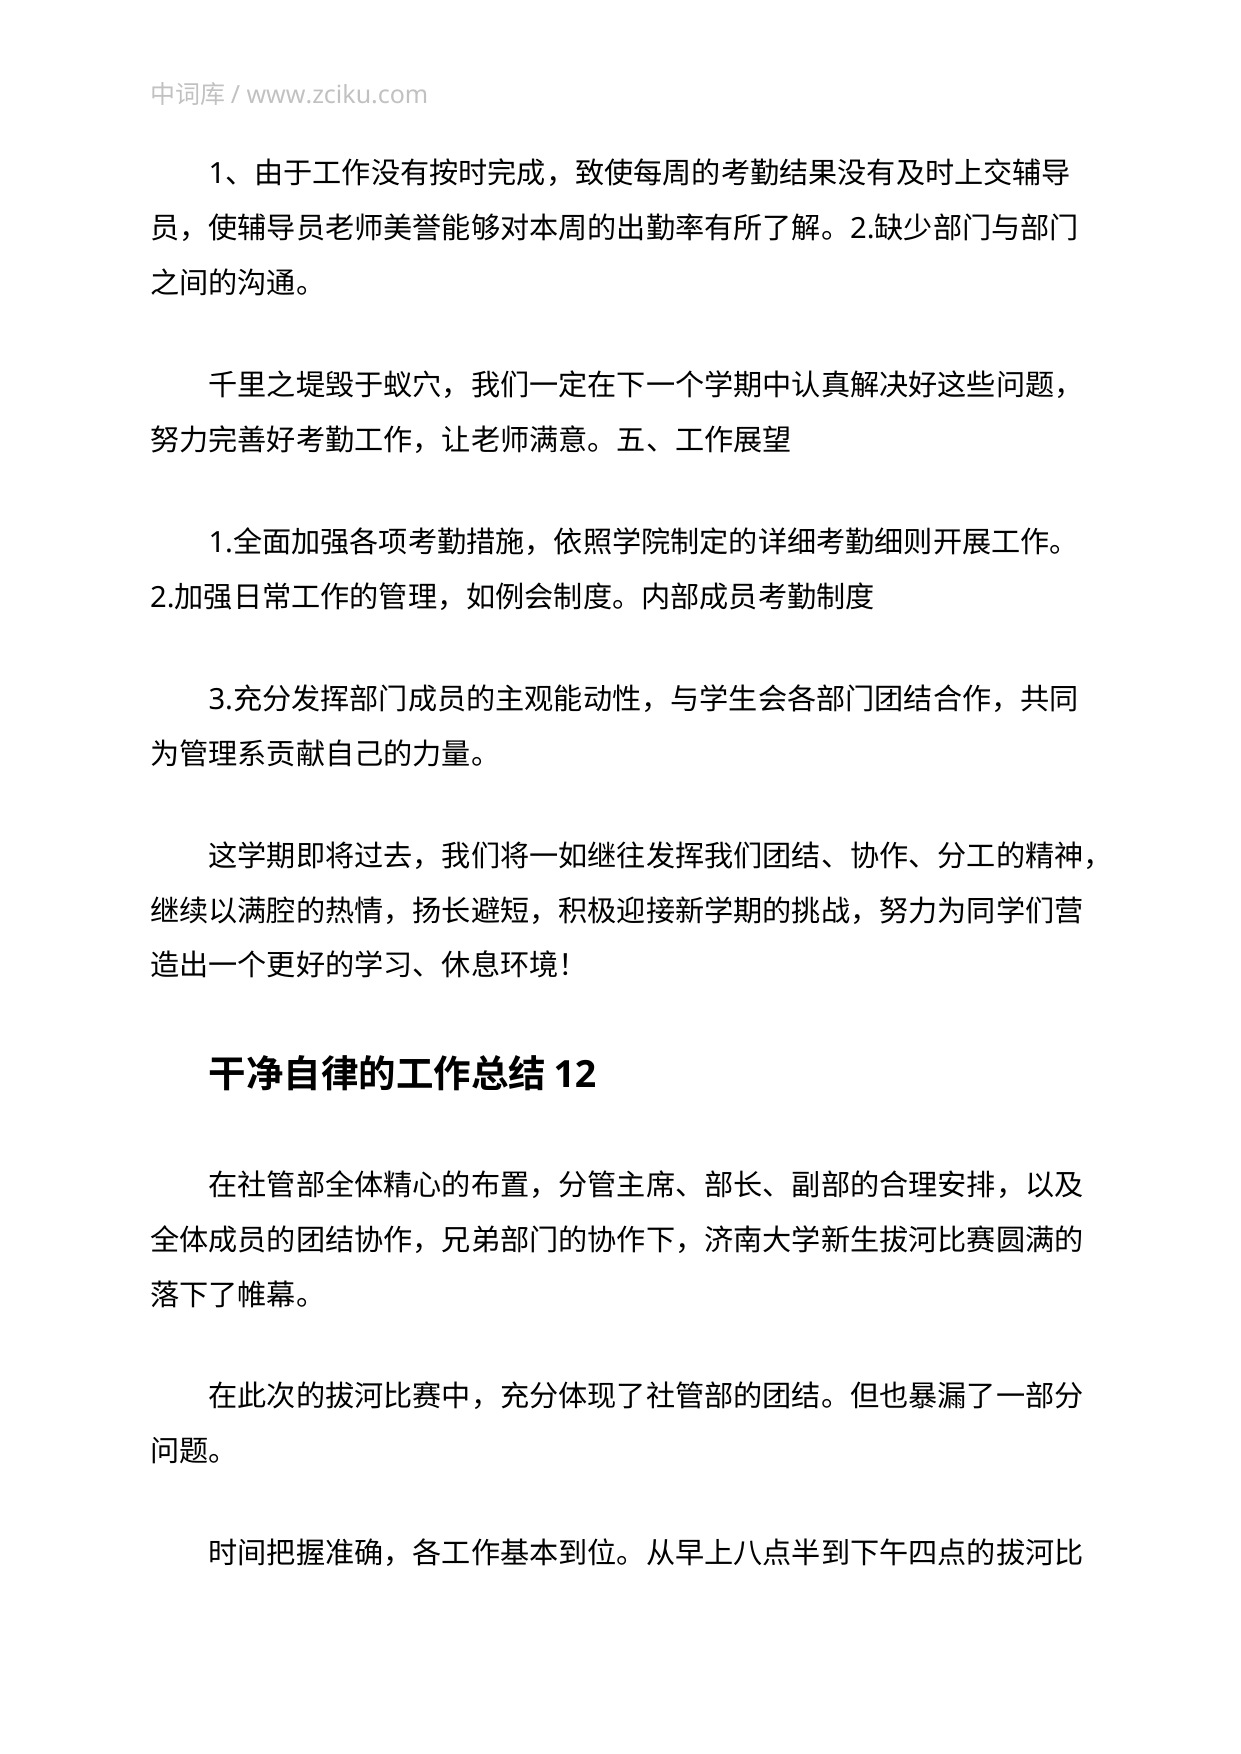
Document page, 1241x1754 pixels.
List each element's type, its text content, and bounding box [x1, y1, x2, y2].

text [150, 1529, 1090, 1572]
text 干净自律的工作总结12 [150, 1044, 1090, 1098]
text 1、由于工作没有按时完成，致使每周的考勤结果没有及时上交辅导员，使辅导员老师美誉能够对本周的出勤率有所了解。2.缺少部门与部门之间的沟通。 [150, 150, 1090, 302]
text 3.充分发挥部门成员的主观能动性，与学生会各部门团结合作，共同为管理系贡献自己的力量。 [150, 675, 1090, 773]
text 这学期即将过去，我们将一如继往发挥我们团结、协作、分工的精神，继续以满腔的热情，扬长避短，积极迎接新学期的挑战，努力为同学们营造出一个更好的学习、休息环境！ [150, 832, 1090, 984]
text 在此次的拔河比赛中，充分体现了社管部的团结。但也暴漏了一部分问题。 [150, 1373, 1090, 1470]
text 1.全面加强各项考勤措施，依照学院制定的详细考勤细则开展工作。2.加强日常工作的管理，如例会制度。内部成员考勤制度 [150, 518, 1090, 616]
text 千里之堤毁于蚁穴，我们一定在下一个学期中认真解决好这些问题，努力完善好考勤工作，让老师满意。五、工作展望 [150, 362, 1090, 459]
text 在社管部全体精心的布置，分管主席、部长、副部的合理安排，以及全体成员的团结协作，兄弟部门的协作下，济南大学新生拔河比赛圆满的落下了帷幕。 [150, 1161, 1090, 1313]
